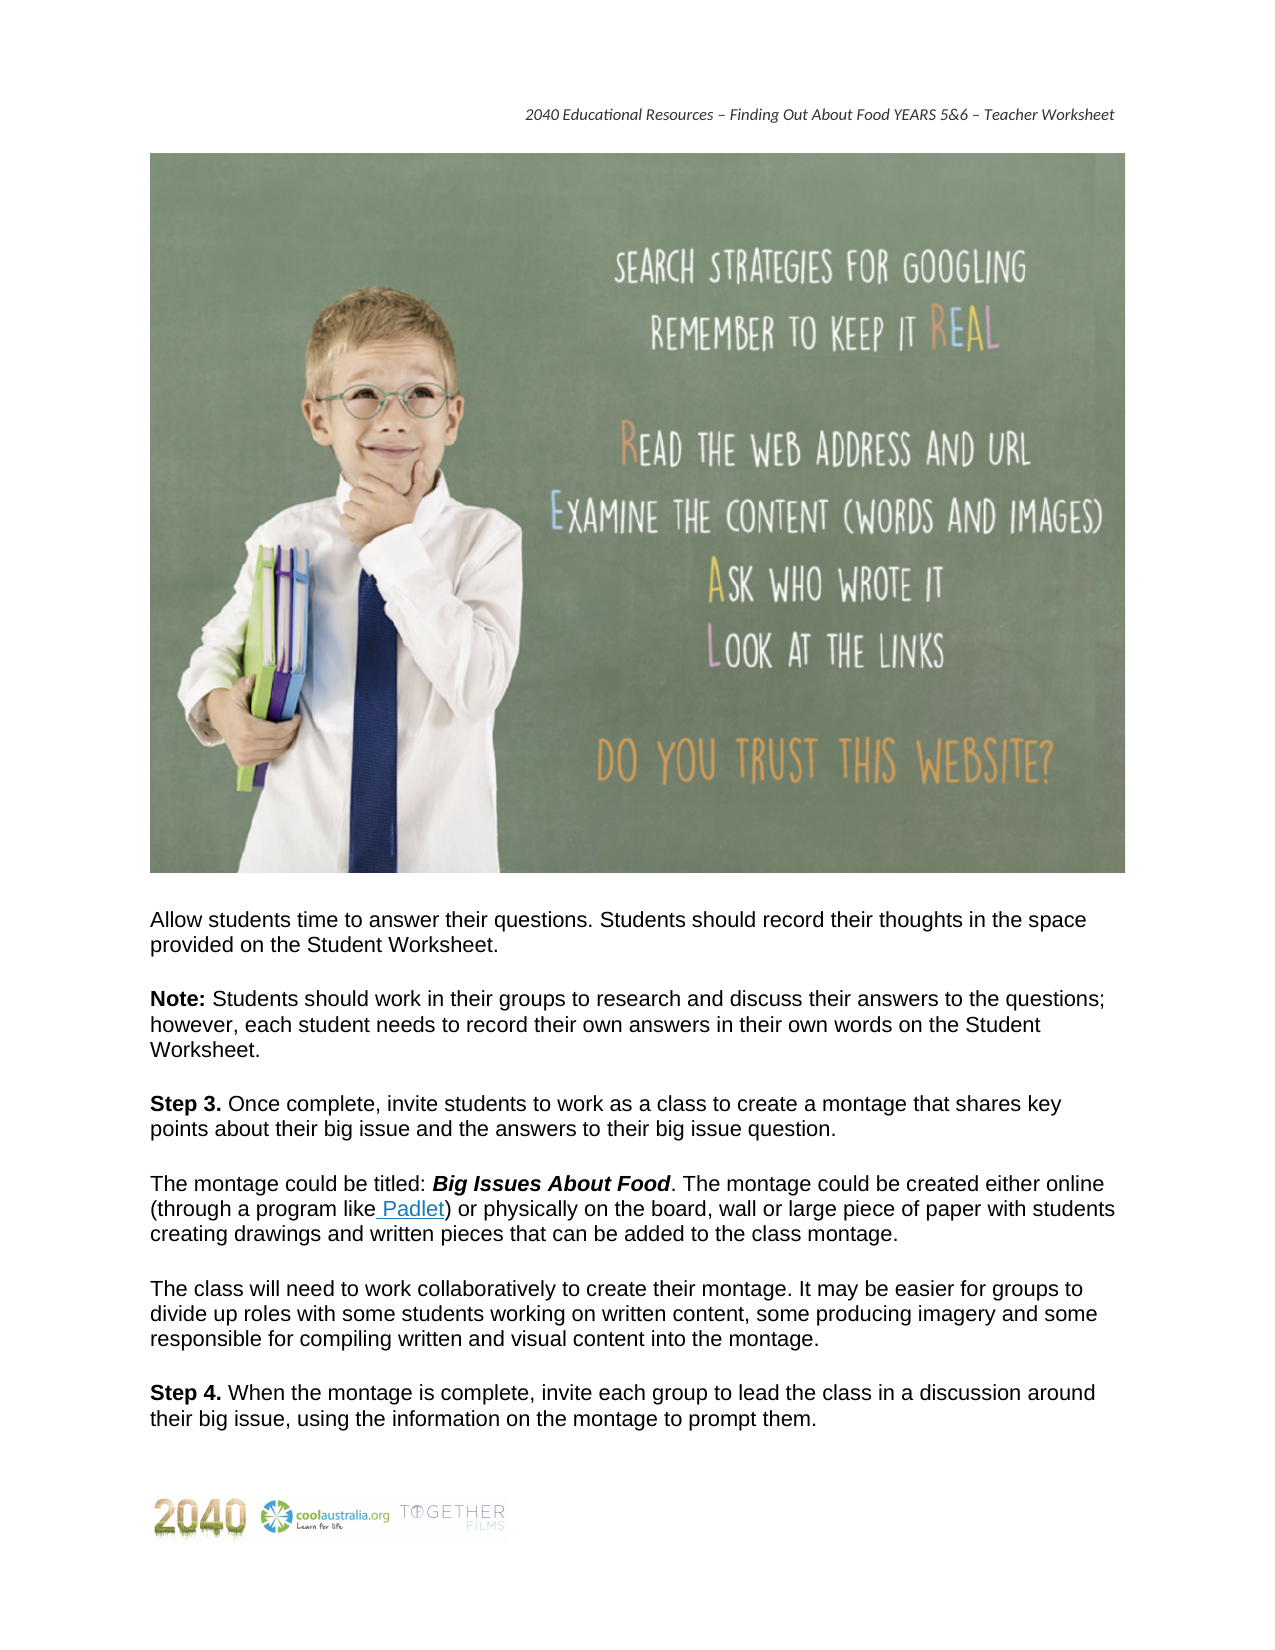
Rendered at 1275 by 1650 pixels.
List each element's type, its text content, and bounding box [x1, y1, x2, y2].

picture [150, 1494, 509, 1546]
text The montage could be titled: Big Issues About Food. The montage could be created either online (through a program like Padlet) or physically on the board, wall or large piece of paper with students creating drawings and written pieces that can be added to the class montage. [150, 1171, 1125, 1246]
text Note: Students should work in their groups to research and discuss their answers to the questions; however, each student needs to record their own answers in their own words on the Student Worksheet. [150, 986, 1125, 1062]
text Step 3. Once complete, invite students to work as a class to create a montage that shares key points about their big issue and the answers to their big issue question. [150, 1091, 1125, 1142]
text The class will need to work collaboratively to create their montage. It may be easier for groups to divide up roles with some students working on written content, some producing imagery and some responsible for compiling written and visual content into the montage. [150, 1276, 1125, 1351]
picture [150, 153, 1125, 873]
text Step 4. When the montage is complete, invite each group to lead the class in a discussion around their big issue, using the information on the montage to prompt them. [150, 1380, 1125, 1431]
text Allow students time to answer their questions. Students should record their thoughts in the space provided on the Student Worksheet. [150, 907, 1125, 957]
